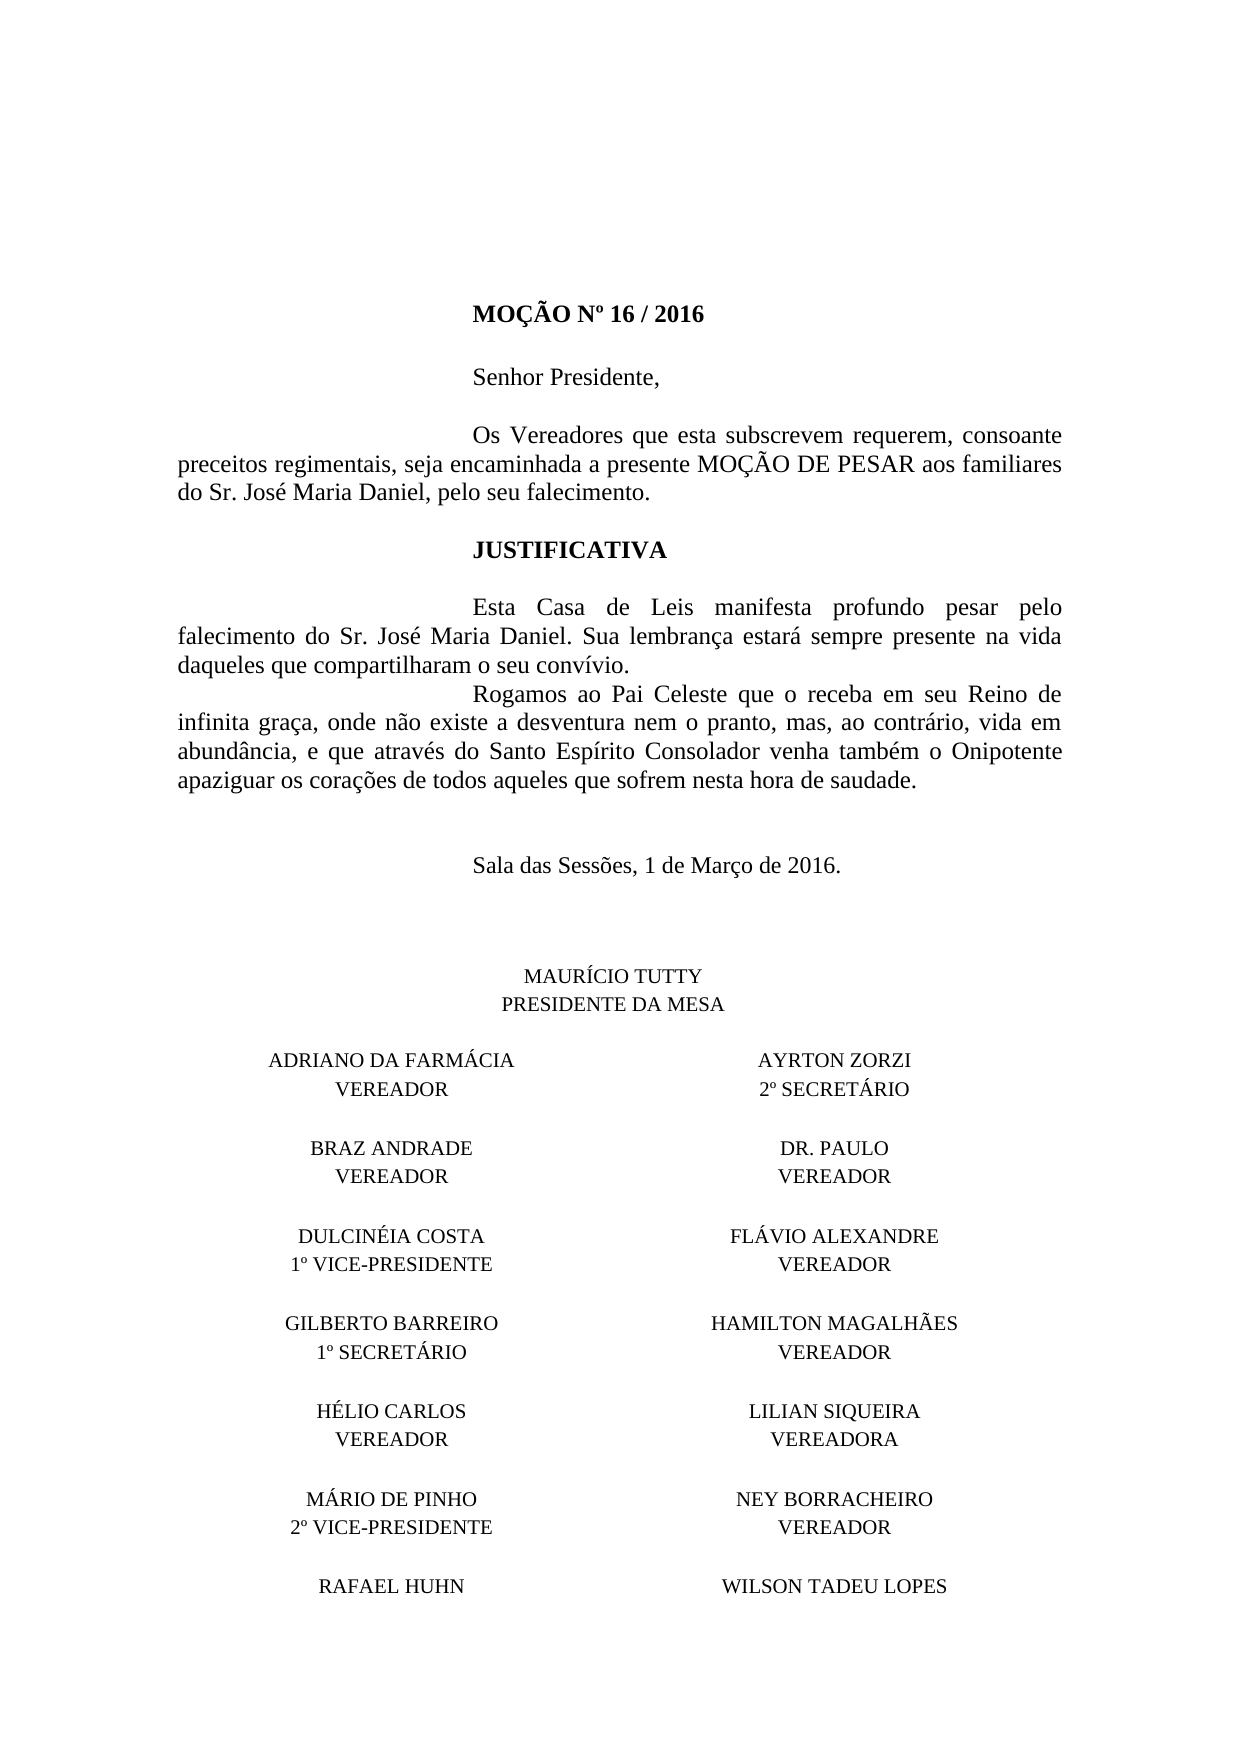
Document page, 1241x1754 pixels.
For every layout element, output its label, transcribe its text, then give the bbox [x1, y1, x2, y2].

table_header MAURÍCIO TUTTY [170, 936, 1056, 992]
table_cell VEREADOR [613, 1340, 1056, 1399]
table_cell VEREADOR [170, 1164, 613, 1224]
table_cell 2º SECRETÁRIO [613, 1077, 1056, 1136]
table_cell DR. PAULO [613, 1136, 1056, 1164]
text MOÇÃO Nº 16 / 2016 [472, 299, 1063, 328]
table_cell FLÁVIO ALEXANDRE [613, 1224, 1056, 1252]
table_cell BRAZ ANDRADE [170, 1136, 613, 1164]
table_cell HAMILTON MAGALHÃES [613, 1311, 1056, 1339]
table_cell HÉLIO CARLOS [170, 1399, 613, 1427]
table_cell VEREADOR [613, 1515, 1056, 1574]
table_cell 1º VICE-PRESIDENTE [170, 1252, 613, 1311]
text Senhor Presidente, [472, 362, 1063, 390]
table_cell DULCINÉIA COSTA [170, 1224, 613, 1252]
table_cell WILSON TADEU LOPES [613, 1574, 1056, 1602]
text Sala das Sessões, 1 de Março de 2016. [472, 851, 1063, 879]
table_cell 1º SECRETÁRIO [170, 1340, 613, 1399]
table_cell NEY BORRACHEIRO [613, 1486, 1056, 1515]
table_cell LILIAN SIQUEIRA [613, 1399, 1056, 1427]
table_cell VEREADOR [170, 1427, 613, 1486]
table_cell RAFAEL HUHN [170, 1574, 613, 1602]
table_cell VEREADORA [613, 1427, 1056, 1486]
table_cell VEREADOR [170, 1077, 613, 1136]
text Esta Casa de Leis manifesta profundo pesar pelo falecimento do Sr. José Maria Daniel. Sua lembrança estará sempre presente na vida daqueles que compartilharam o seu convívio. [177, 592, 1063, 679]
table_cell GILBERTO BARREIRO [170, 1311, 613, 1339]
table_header ADRIANO DA FARMÁCIA [170, 1049, 613, 1077]
table_cell PRESIDENTE DA MESA [170, 992, 1056, 1021]
text JUSTIFICATIVA [177, 535, 1063, 564]
table_cell VEREADOR [613, 1164, 1056, 1224]
text Rogamos ao Pai Celeste que o receba em seu Reino de infinita graça, onde não existe a desventura nem o pranto, mas, ao contrário, vida em abundância, e que através do Santo Espírito Consolador venha também o Onipotente apaziguar os corações de todos aqueles que sofrem nesta hora de saudade. [177, 679, 1063, 794]
text Os Vereadores que esta subscrevem requerem, consoante preceitos regimentais, seja encaminhada a presente MOÇÃO DE PESAR aos familiares do Sr. José Maria Daniel, pelo seu falecimento. [177, 420, 1063, 506]
table_cell VEREADOR [613, 1252, 1056, 1311]
table_header AYRTON ZORZI [613, 1049, 1056, 1077]
table_cell MÁRIO DE PINHO [170, 1486, 613, 1515]
table_cell 2º VICE-PRESIDENTE [170, 1515, 613, 1574]
